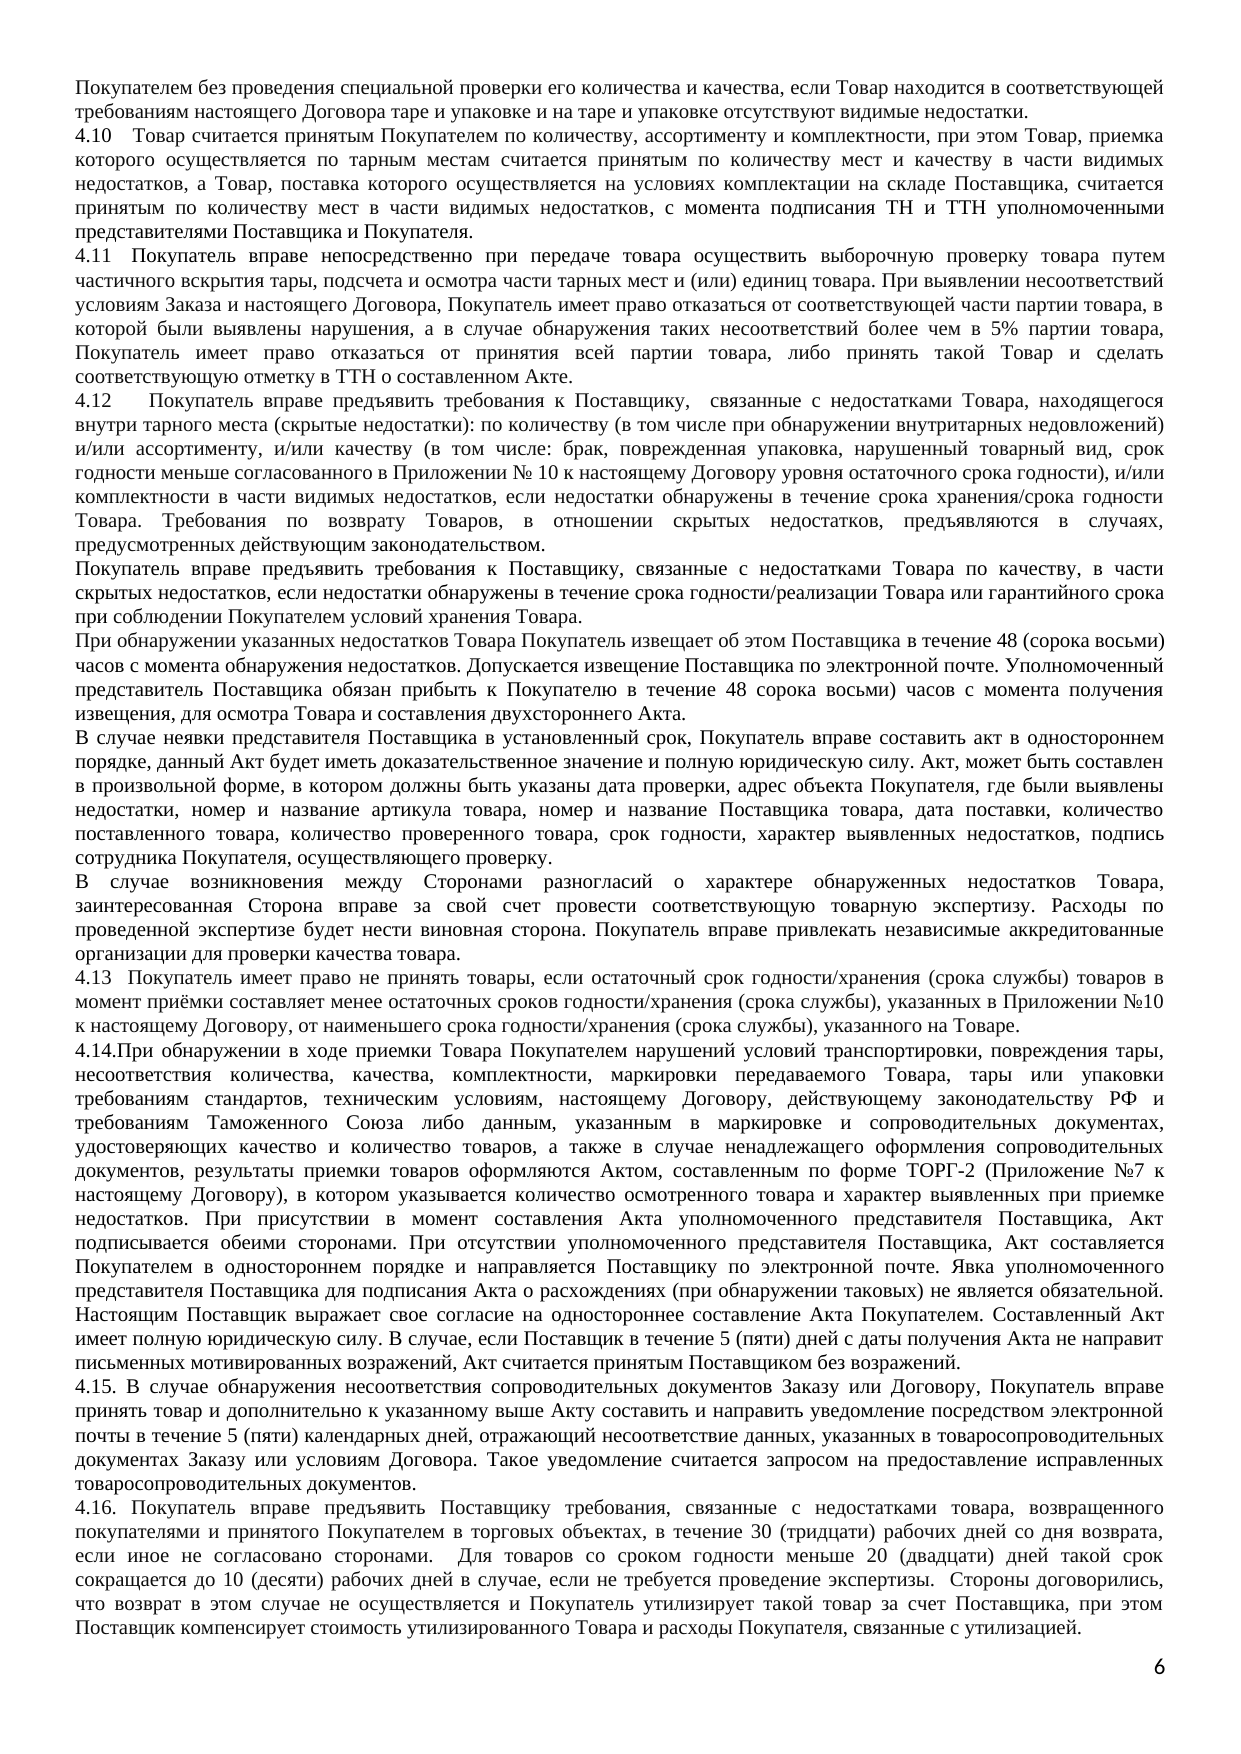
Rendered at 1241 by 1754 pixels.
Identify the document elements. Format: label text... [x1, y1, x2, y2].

list Товар считается принятым Покупателем по количеству, ассортименту и комплектности, при этом Товар, приемка которого осуществляется по тарным местам считается принятым по количеству мест и качеству в части видимых недостатков, а Товар, поставка которого осуществляется на условиях комплектации на складе Поставщика, считается принятым по количеству мест в части видимых недостатков, с момента подписания ТН и ТТН уполномоченными представителями Поставщика и Покупателя. [75, 123, 1165, 243]
list Покупатель вправе непосредственно при передаче товара осуществить выборочную проверку товара путем частичного вскрытия тары, подсчета и осмотра части тарных мест и (или) единиц товара. При выявлении несоответствий условиям Заказа и настоящего Договора, Покупатель имеет право отказаться от соответствующей части партии товара, в которой были выявлены нарушения, а в случае обнаружения таких несоответствий более чем в 5% партии товара, Покупатель имеет право отказаться от принятия всей партии товара, либо принять такой Товар и сделать соответствующую отметку в ТТН о составленном Акте. [75, 243, 1165, 388]
text При обнаружении указанных недостатков Товара Покупатель извещает об этом Поставщика в течение 48 (сорока восьми) часов с момента обнаружения недостатков. Допускается извещение Поставщика по электронной почте. Уполномоченный представитель Поставщика обязан прибыть к Покупателю в течение 48 сорока восьми) часов с момента получения извещения, для осмотра Товара и составления двухстороннего Акта. [75, 628, 1165, 725]
text 4.15. В случае обнаружения несоответствия сопроводительных документов Заказу или Договору, Покупатель вправе принять товар и дополнительно к указанному выше Акту составить и направить уведомление посредством электронной почты в течение 5 (пяти) календарных дней, отражающий несоответствие данных, указанных в товаросопроводительных документах Заказу или условиям Договора. Такое уведомление считается запросом на предоставление исправленных товаросопроводительных документов. [75, 1374, 1165, 1495]
text 4.16. Покупатель вправе предъявить Поставщику требования, связанные с недостатками товара, возвращенного покупателями и принятого Покупателем в торговых объектах, в течение 30 (тридцати) рабочих дней со дня возврата, если иное не согласовано сторонами. Для товаров со сроком годности меньше 20 (двадцати) дней такой срок сокращается до 10 (десяти) рабочих дней в случае, если не требуется проведение экспертизы. Стороны договорились, что возврат в этом случае не осуществляется и Покупатель утилизирует такой товар за счет Поставщика, при этом Поставщик компенсирует стоимость утилизированного Товара и расходы Покупателя, связанные с утилизацией. [75, 1495, 1165, 1639]
text В случае возникновения между Сторонами разногласий о характере обнаруженных недостатков Товара, заинтересованная Сторона вправе за свой счет провести соответствующую товарную экспертизу. Расходы по проведенной экспертизе будет нести виновная сторона. Покупатель вправе привлекать независимые аккредитованные организации для проверки качества товара. [75, 869, 1165, 965]
text 4.13 Покупатель имеет право не принять товары, если остаточный срок годности/хранения (срока службы) товаров в момент приёмки составляет менее остаточных сроков годности/хранения (срока службы), указанных в Приложении №10 к настоящему Договору, от наименьшего срока годности/хранения (срока службы), указанного на Товаре. [75, 965, 1165, 1037]
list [75, 75, 1165, 123]
text В случае неявки представителя Поставщика в установленный срок, Покупатель вправе составить акт в одностороннем порядке, данный Акт будет иметь доказательственное значение и полную юридическую силу. Акт, может быть составлен в произвольной форме, в котором должны быть указаны дата проверки, адрес объекта Покупателя, где были выявлены недостатки, номер и название артикула товара, номер и название Поставщика товара, дата поставки, количество поставленного товара, количество проверенного товара, срок годности, характер выявленных недостатков, подпись сотрудника Покупателя, осуществляющего проверку. [75, 725, 1165, 869]
text 4.14.При обнаружении в ходе приемки Товара Покупателем нарушений условий транспортировки, повреждения тары, несоответствия количества, качества, комплектности, маркировки передаваемого Товара, тары или упаковки требованиям стандартов, техническим условиям, настоящему Договору, действующему законодательству РФ и требованиям Таможенного Союза либо данным, указанным в маркировке и сопроводительных документах, удостоверяющих качество и количество товаров, а также в случае ненадлежащего оформления сопроводительных документов, результаты приемки товаров оформляются Актом, составленным по форме ТОРГ-2 (Приложение №7 к настоящему Договору), в котором указывается количество осмотренного товара и характер выявленных при приемке недостатков. При присутствии в момент составления Акта уполномоченного представителя Поставщика, Акт подписывается обеими сторонами. При отсутствии уполномоченного представителя Поставщика, Акт составляется Покупателем в одностороннем порядке и направляется Поставщику по электронной почте. Явка уполномоченного представителя Поставщика для подписания Акта о расхождениях (при обнаружении таковых) не является обязательной. Настоящим Поставщик выражает свое согласие на одностороннее составление Акта Покупателем. Составленный Акт имеет полную юридическую силу. В случае, если Поставщик в течение 5 (пяти) дней с даты получения Акта не направит письменных мотивированных возражений, Акт считается принятым Поставщиком без возражений. [75, 1037, 1165, 1374]
text Покупатель вправе предъявить требования к Поставщику, связанные с недостатками Товара по качеству, в части скрытых недостатков, если недостатки обнаружены в течение срока годности/реализации Товара или гарантийного срока при соблюдении Покупателем условий хранения Товара. [75, 556, 1165, 628]
text 4.12 Покупатель вправе предъявить требования к Поставщику, связанные с недостатками Товара, находящегося внутри тарного места (скрытые недостатки): по количеству (в том числе при обнаружении внутритарных недовложений) и/или ассортименту, и/или качеству (в том числе: брак, поврежденная упаковка, нарушенный товарный вид, срок годности меньше согласованного в Приложении № 10 к настоящему Договору уровня остаточного срока годности), и/или комплектности в части видимых недостатков, если недостатки обнаружены в течение срока хранения/срока годности Товара. Требования по возврату Товаров, в отношении скрытых недостатков, предъявляются в случаях, предусмотренных действующим законодательством. [75, 388, 1165, 556]
